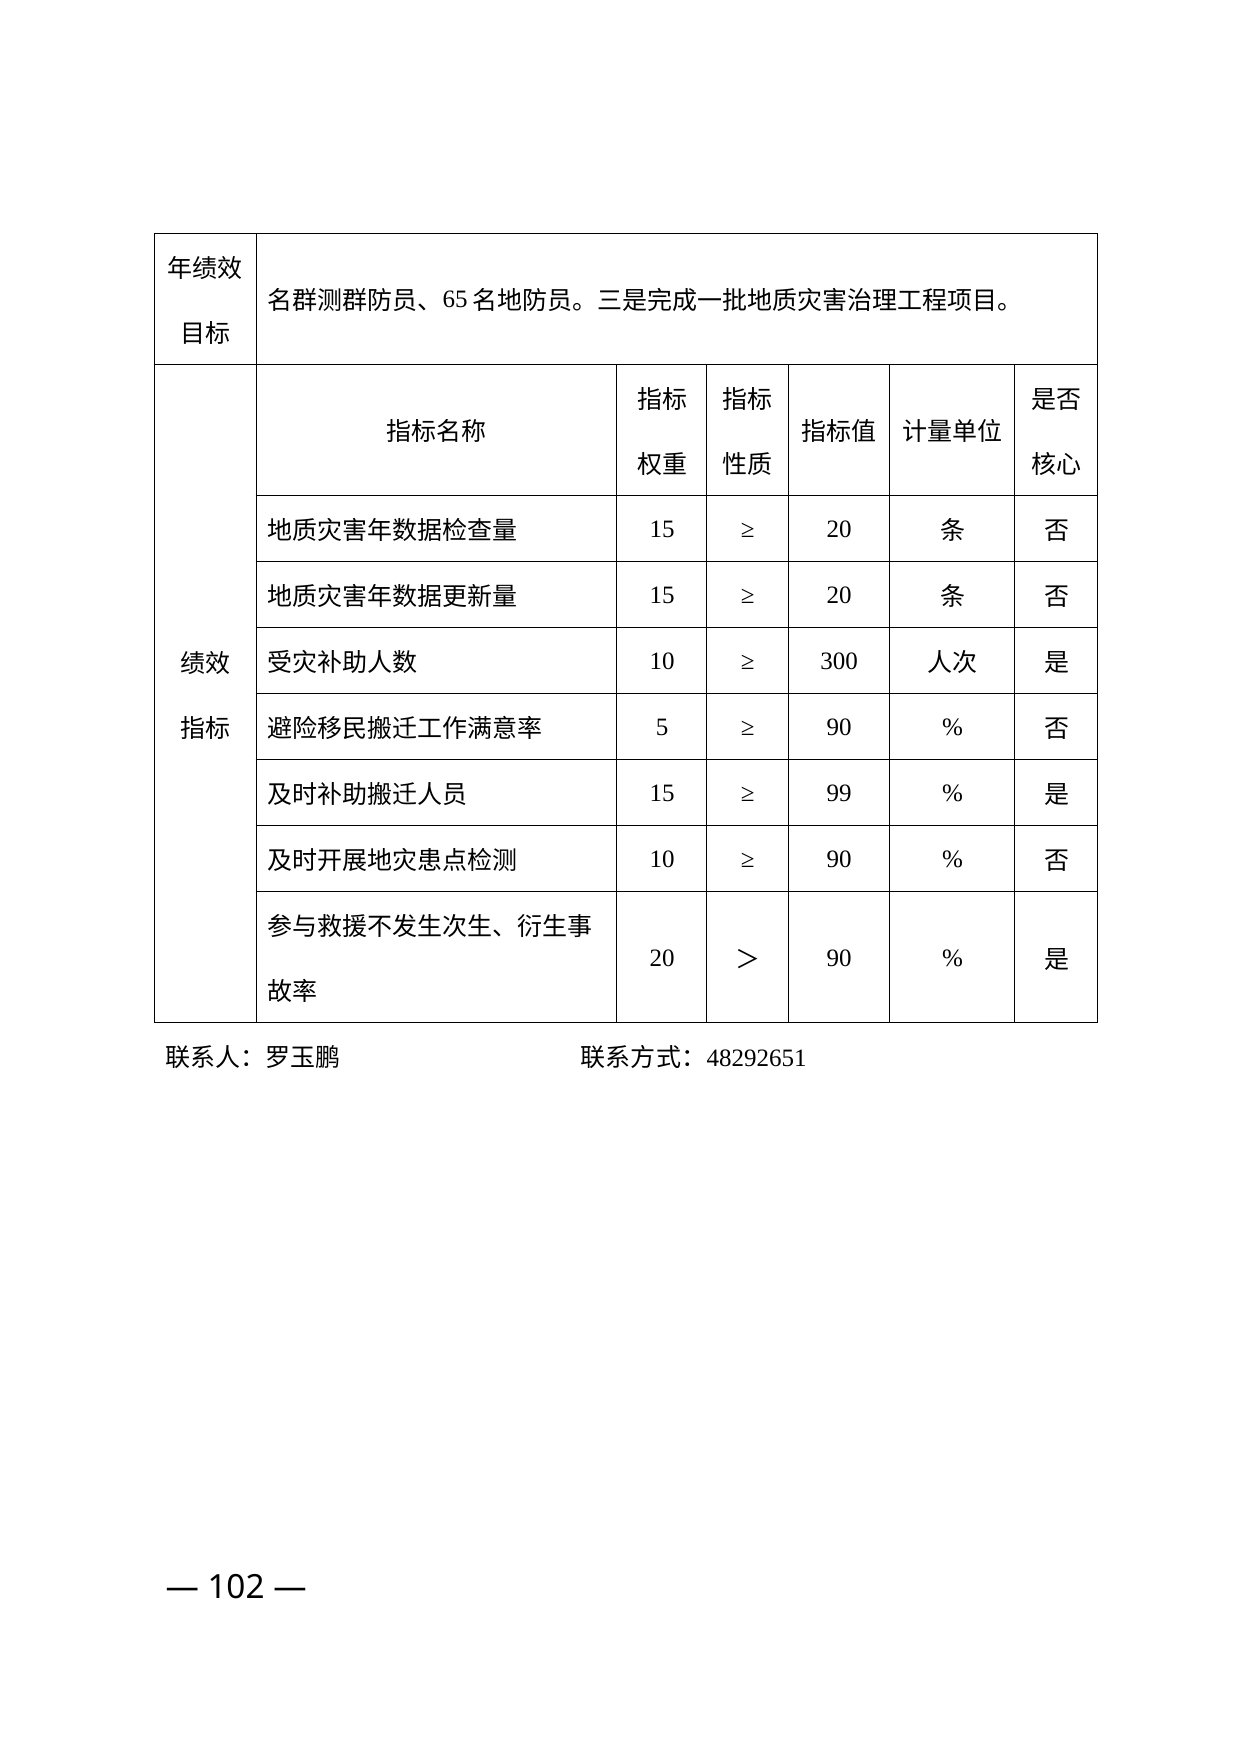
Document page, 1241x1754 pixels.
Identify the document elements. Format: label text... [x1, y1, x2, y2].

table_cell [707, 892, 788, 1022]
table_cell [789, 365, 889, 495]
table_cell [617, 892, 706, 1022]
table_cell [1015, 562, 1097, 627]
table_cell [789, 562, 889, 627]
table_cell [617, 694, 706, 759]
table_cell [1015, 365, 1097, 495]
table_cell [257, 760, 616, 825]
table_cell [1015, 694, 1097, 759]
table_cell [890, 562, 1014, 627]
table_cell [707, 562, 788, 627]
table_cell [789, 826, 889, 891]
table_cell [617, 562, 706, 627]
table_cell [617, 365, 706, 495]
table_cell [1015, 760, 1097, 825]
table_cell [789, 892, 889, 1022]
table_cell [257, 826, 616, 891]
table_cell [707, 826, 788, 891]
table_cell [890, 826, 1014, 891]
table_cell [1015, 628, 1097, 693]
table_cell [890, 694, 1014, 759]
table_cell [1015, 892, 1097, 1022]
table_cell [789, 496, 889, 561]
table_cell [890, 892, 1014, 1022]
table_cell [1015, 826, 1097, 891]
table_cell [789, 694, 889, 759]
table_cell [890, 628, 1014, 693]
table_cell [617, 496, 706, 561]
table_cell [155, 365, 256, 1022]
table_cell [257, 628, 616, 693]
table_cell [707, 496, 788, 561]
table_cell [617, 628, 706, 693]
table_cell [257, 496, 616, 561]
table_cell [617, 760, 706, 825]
text 联系人：罗玉鹏 联系方式：48292651 [165, 1023, 1087, 1088]
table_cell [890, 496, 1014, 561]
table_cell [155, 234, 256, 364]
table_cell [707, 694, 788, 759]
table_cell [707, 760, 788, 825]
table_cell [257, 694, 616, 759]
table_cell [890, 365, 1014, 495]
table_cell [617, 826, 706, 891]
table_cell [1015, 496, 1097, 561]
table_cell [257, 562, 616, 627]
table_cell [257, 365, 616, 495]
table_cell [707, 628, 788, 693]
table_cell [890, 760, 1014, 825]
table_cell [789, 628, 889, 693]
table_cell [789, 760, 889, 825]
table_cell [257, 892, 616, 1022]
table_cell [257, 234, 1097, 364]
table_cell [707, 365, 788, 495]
